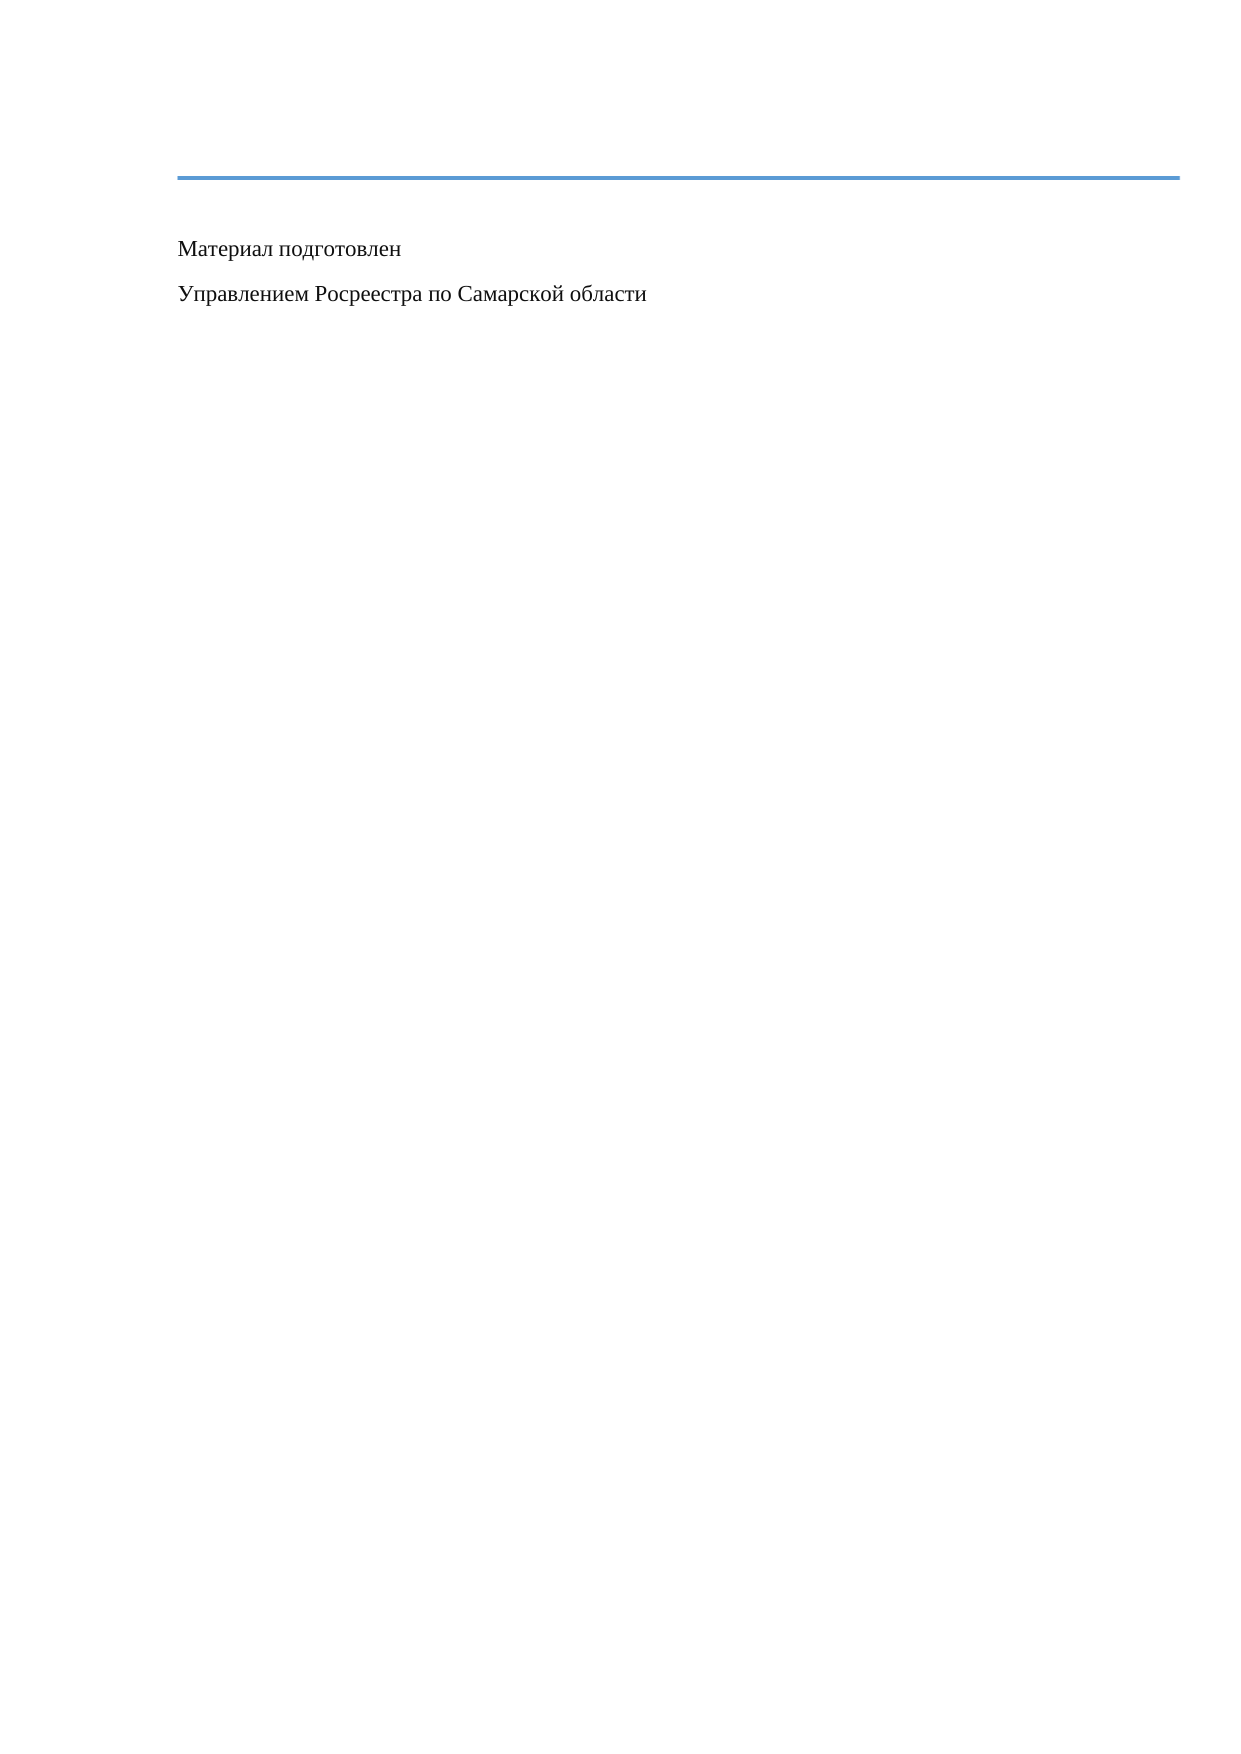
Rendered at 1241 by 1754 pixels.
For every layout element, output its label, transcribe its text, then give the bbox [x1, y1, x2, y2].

picture [177, 176, 1181, 180]
text Управлением Росреестра по Самарской области [177, 281, 1122, 307]
text Материал подготовлен [177, 235, 1122, 262]
